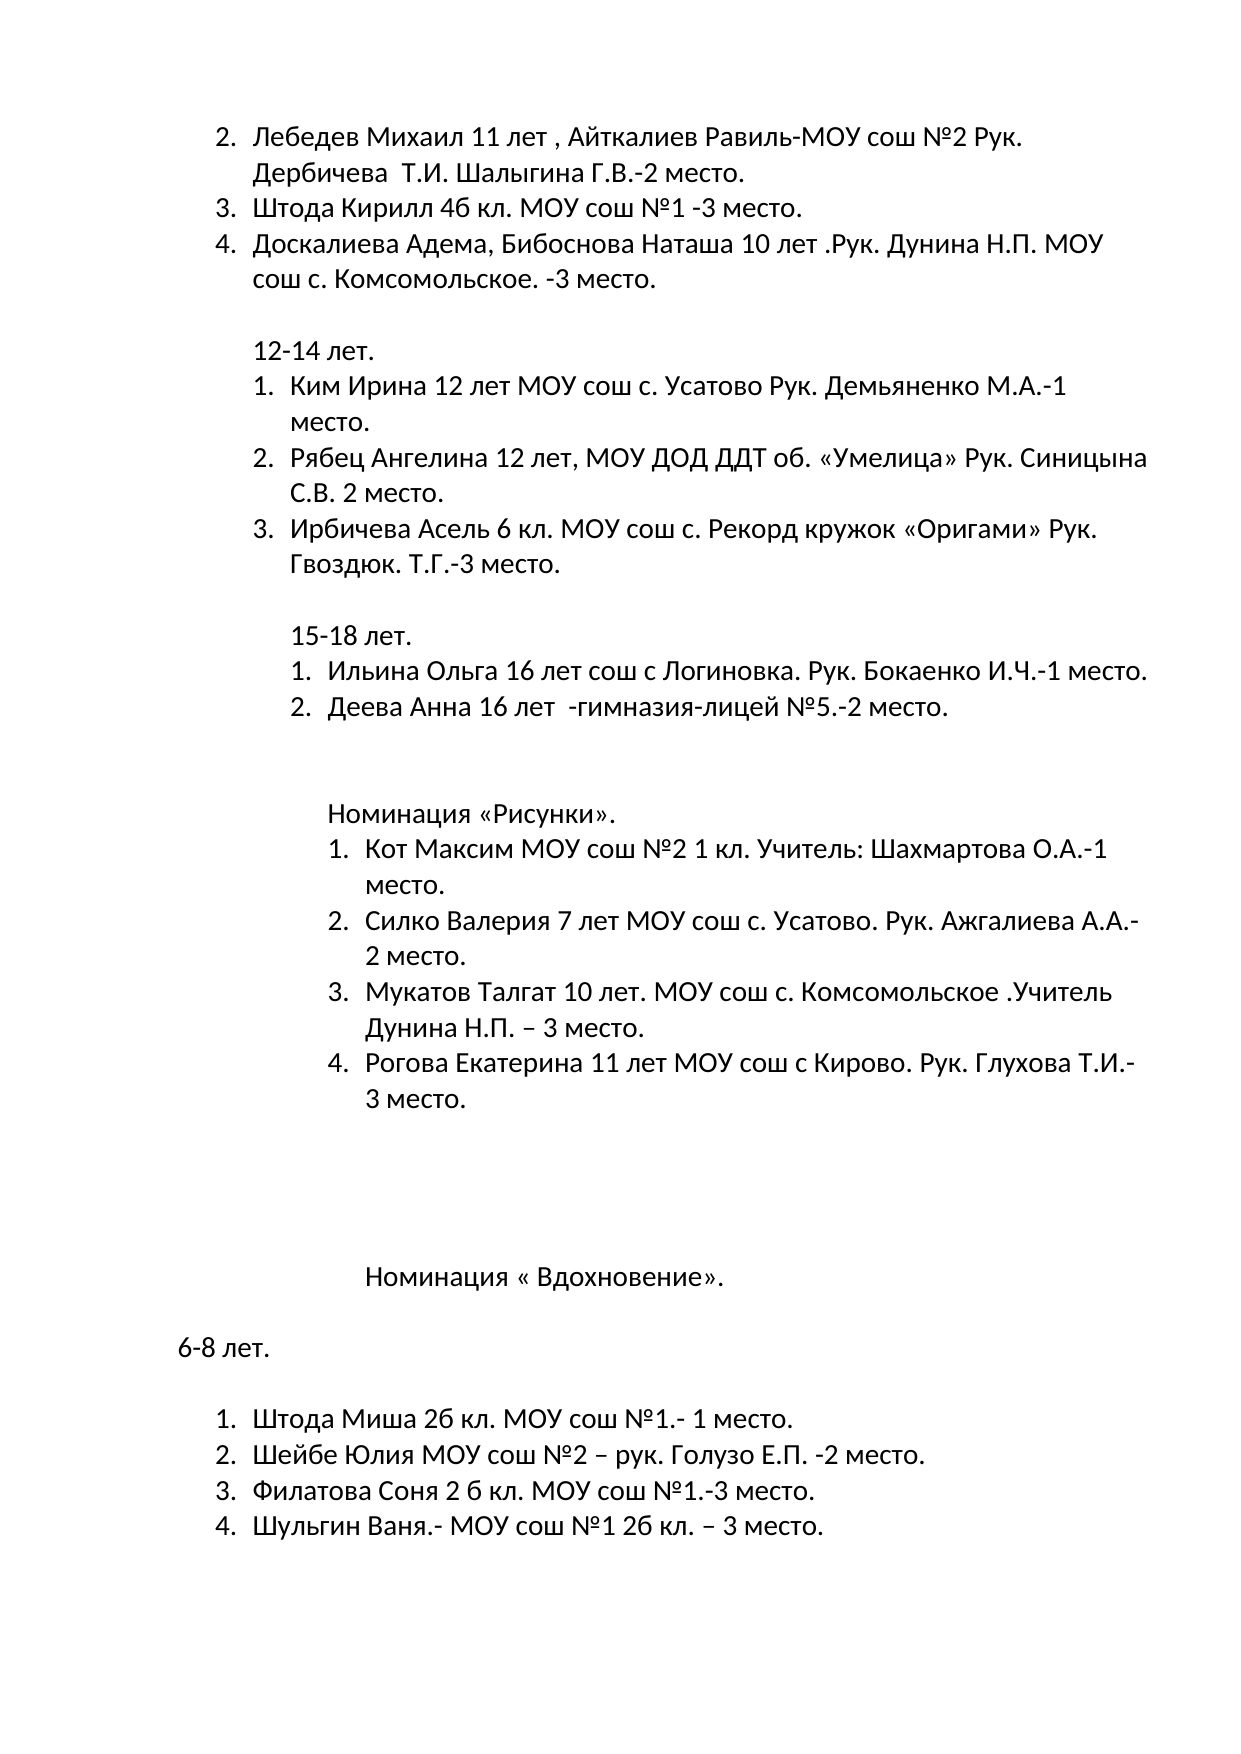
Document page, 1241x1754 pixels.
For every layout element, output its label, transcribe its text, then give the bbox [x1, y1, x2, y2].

list Мукатов Талгат 10 лет. МОУ сош с. Комсомольское .Учитель Дунина Н.П. – 3 место. [327, 973, 1152, 1044]
list Рябец Ангелина 12 лет, МОУ ДОД ДДТ об. «Умелица» Рук. Синицына С.В. 2 место. [252, 439, 1152, 510]
list Ильина Ольга 16 лет сош с Логиновка. Рук. Бокаенко И.Ч.-1 место. [290, 652, 1152, 688]
text 12-14 лет. [252, 332, 1152, 367]
list Лебедев Михаил 11 лет , Айткалиев Равиль-МОУ сош №2 Рук. Дербичева Т.И. Шалыгина Г.В.-2 место. [215, 118, 1152, 189]
text Номинация «Рисунки». [327, 795, 1152, 831]
text 15-18 лет. [290, 617, 1152, 652]
list Штода Кирилл 4б кл. МОУ сош №1 -3 место. [215, 189, 1152, 225]
list Деева Анна 16 лет -гимназия-лицей №5.-2 место. [290, 688, 1152, 724]
list Кот Максим МОУ сош №2 1 кл. Учитель: Шахмартова О.А.-1 место. [327, 831, 1152, 902]
list Шейбе Юлия МОУ сош №2 – рук. Голузо Е.П. -2 место. [215, 1436, 1152, 1472]
list Ирбичева Асель 6 кл. МОУ сош с. Рекорд кружок «Оригами» Рук. Гвоздюк. Т.Г.-3 место. [252, 510, 1152, 581]
list Филатова Соня 2 б кл. МОУ сош №1.-3 место. [215, 1472, 1152, 1507]
text Номинация « Вдохновение». [365, 1258, 1152, 1294]
list Доскалиева Адема, Бибоснова Наташа 10 лет .Рук. Дунина Н.П. МОУ сош с. Комсомольское. -3 место. [215, 225, 1152, 296]
list Шульгин Ваня.- МОУ сош №1 2б кл. – 3 место. [215, 1507, 1152, 1543]
text 6-8 лет. [177, 1329, 1152, 1365]
list Рогова Екатерина 11 лет МОУ сош с Кирово. Рук. Глухова Т.И.- 3 место. [327, 1044, 1152, 1116]
list Ким Ирина 12 лет МОУ сош с. Усатово Рук. Демьяненко М.А.-1 место. [252, 367, 1152, 439]
list Штода Миша 2б кл. МОУ сош №1.- 1 место. [215, 1401, 1152, 1436]
list Силко Валерия 7 лет МОУ сош с. Усатово. Рук. Ажгалиева А.А.- 2 место. [327, 902, 1152, 973]
